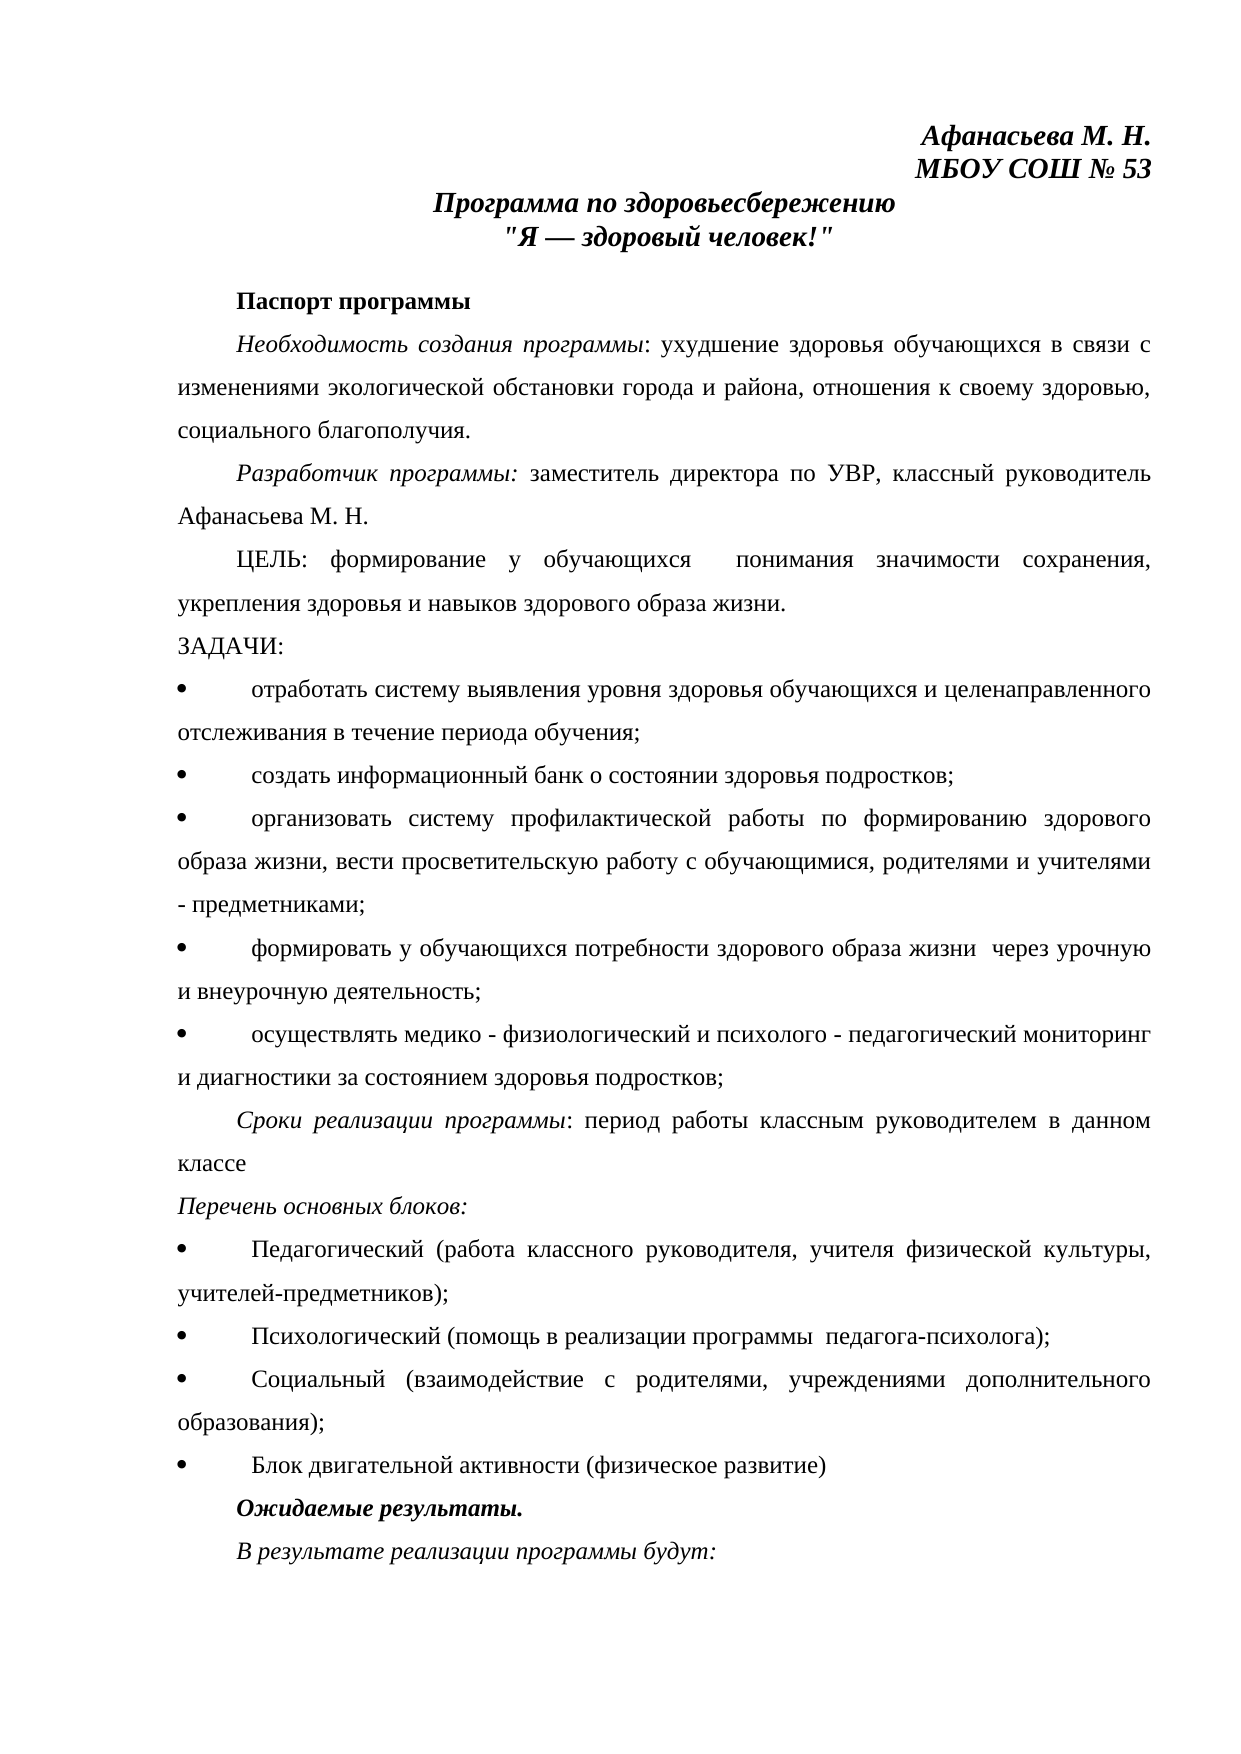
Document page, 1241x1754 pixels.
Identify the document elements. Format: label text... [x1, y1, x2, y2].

text Афанасьева М. Н. [177, 118, 1152, 152]
list формировать у обучающихся потребности здорового образа жизни через урочную и внеурочную деятельность; [177, 933, 1152, 1004]
list Психологический (помощь в реализации программы педагога-психолога); [177, 1321, 1152, 1349]
text В результате реализации программы будут: [177, 1536, 1152, 1565]
text Программа по здоровьесбережению [177, 185, 1152, 219]
text Ожидаемые результаты. [177, 1493, 1152, 1522]
text Сроки реализации программы: период работы классным руководителем в данном классе [177, 1105, 1152, 1177]
text МБОУ СОШ № 53 [177, 152, 1152, 185]
list организовать систему профилактической работы по формированию здорового образа жизни, вести просветительскую работу с обучающимися, родителями и учителями - предметниками; [177, 803, 1152, 918]
text Перечень основных блоков: [177, 1191, 1152, 1220]
text Разработчик программы: заместитель директора по УВР, классный руководитель Афанасьева М. Н. [177, 458, 1152, 530]
list Социальный (взаимодействие с родителями, учреждениями дополнительного образования); [177, 1364, 1152, 1436]
list Блок двигательной активности (физическое развитие) [177, 1450, 1152, 1479]
list Педагогический (работа классного руководителя, учителя физической культуры, учителей-предметников); [177, 1234, 1152, 1306]
text ЗАДАЧИ: [177, 631, 1152, 659]
text Паспорт программы [177, 286, 1152, 314]
list осуществлять медико - физиологический и психолого - педагогический мониторинг и диагностики за состоянием здоровья подростков; [177, 1019, 1152, 1091]
text ЦЕЛЬ: формирование у обучающихся понимания значимости сохранения, укрепления здоровья и навыков здорового образа жизни. [177, 544, 1152, 616]
list создать информационный банк о состоянии здоровья подростков; [177, 760, 1152, 789]
text "Я — здоровый человек!" [177, 219, 1152, 252]
list отработать систему выявления уровня здоровья обучающихся и целенаправленного отслеживания в течение периода обучения; [177, 674, 1152, 746]
text Необходимость создания программы: ухудшение здоровья обучающихся в связи с изменениями экологической обстановки города и района, отношения к своему здоровью, социального благополучия. [177, 329, 1152, 444]
